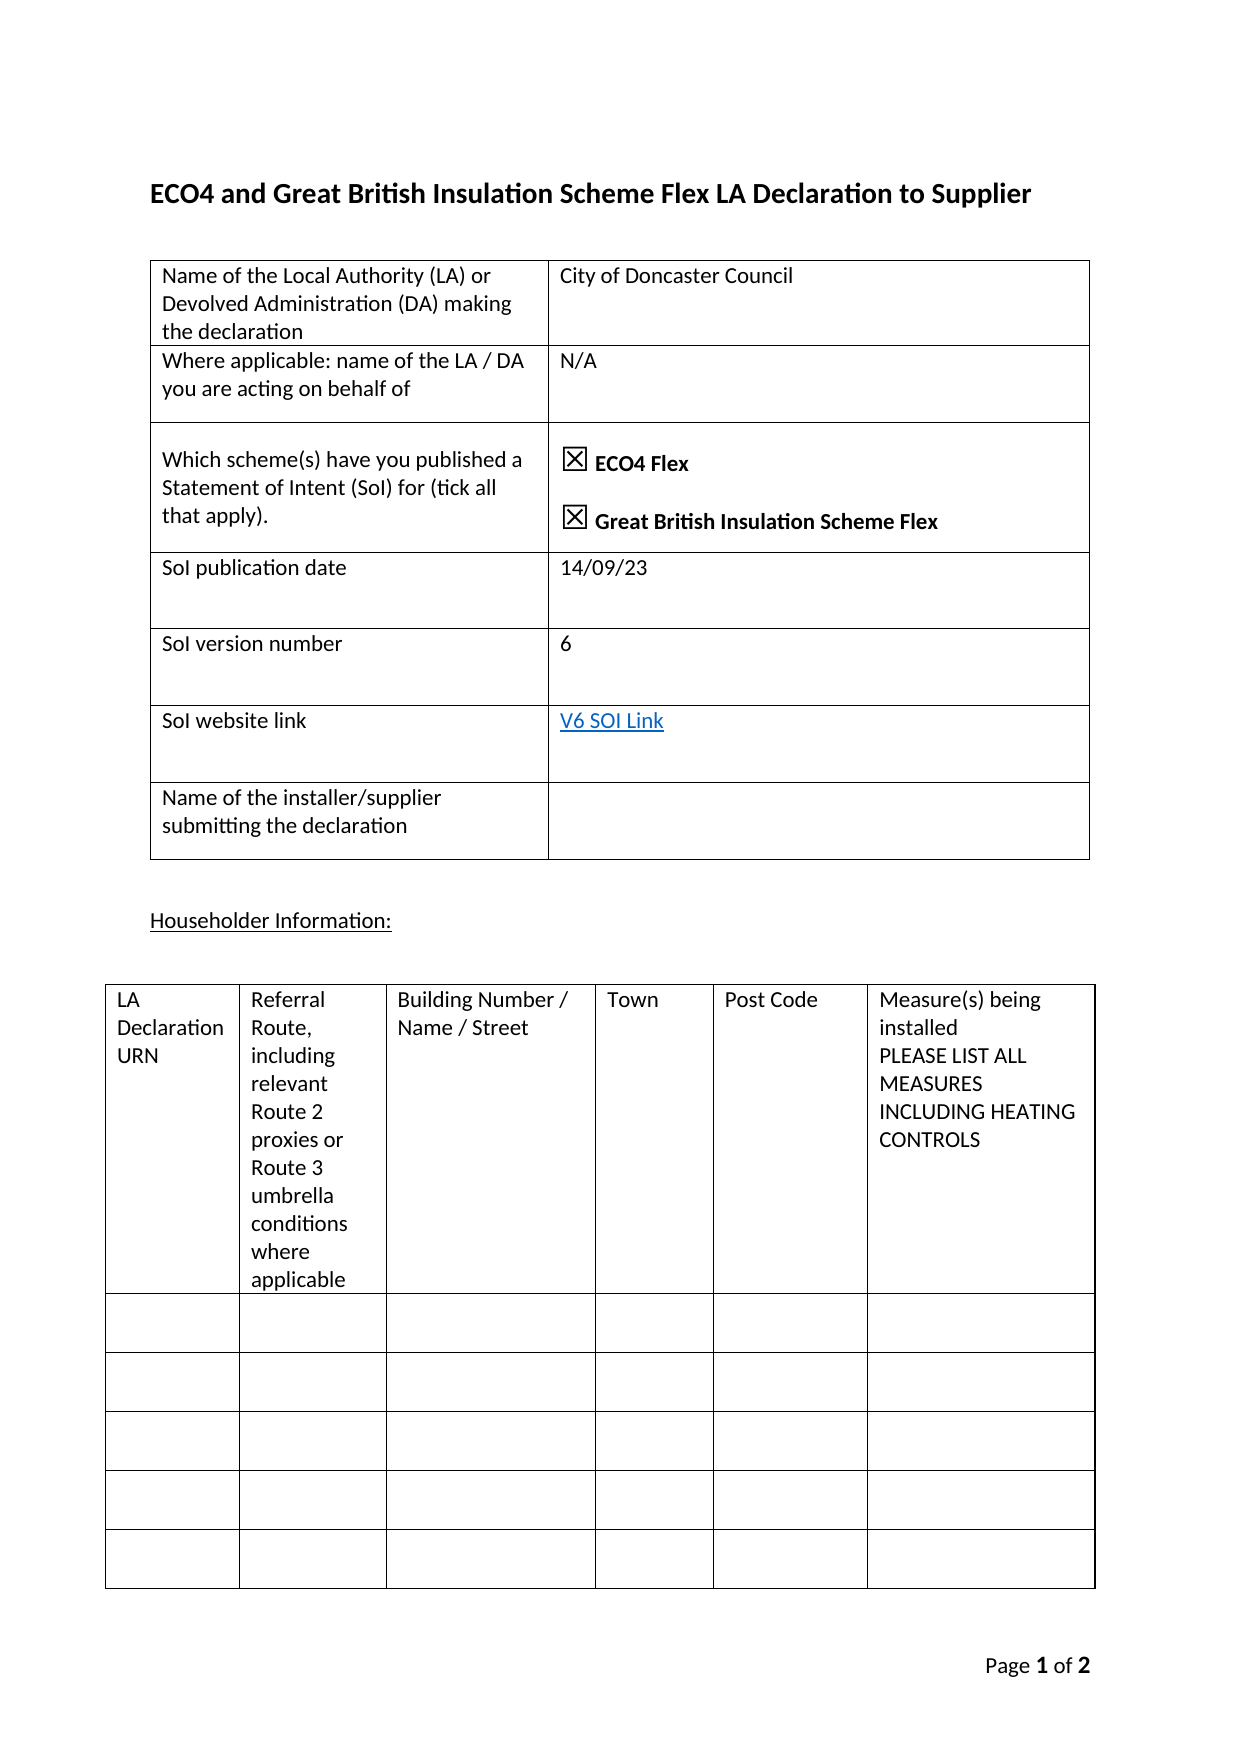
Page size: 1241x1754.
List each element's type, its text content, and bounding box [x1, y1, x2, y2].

table_cell SoI website link [151, 706, 548, 782]
table_cell [240, 1412, 386, 1470]
table_cell [387, 1471, 595, 1529]
table_cell [596, 1294, 713, 1352]
table_cell [106, 1530, 239, 1588]
table_cell [106, 1294, 239, 1352]
table_cell [106, 1412, 239, 1470]
table_cell 14/09/23 [549, 553, 1089, 628]
subtitle ECO4 and Great British Insulation Scheme Flex LA Declaration to Supplier [150, 175, 1090, 211]
table_cell [240, 1353, 386, 1411]
table_cell [106, 1353, 239, 1411]
table_header Town [596, 985, 713, 1293]
table_cell [868, 1412, 1094, 1470]
table_cell [596, 1412, 713, 1470]
table_cell [596, 1530, 713, 1588]
table_cell [714, 1412, 867, 1470]
table_cell [714, 1530, 867, 1588]
table_cell [240, 1471, 386, 1529]
table_cell [868, 1294, 1094, 1352]
table_header Name of the Local Authority (LA) or Devolved Administration (DA) making the declaration [151, 261, 548, 345]
table_cell [596, 1471, 713, 1529]
table_cell [868, 1530, 1094, 1588]
table_header Referral Route, including relevant Route 2 proxies or Route 3 umbrella conditions where applicable [240, 985, 386, 1293]
table_cell [868, 1471, 1094, 1529]
table_cell [714, 1294, 867, 1352]
table_cell [106, 1471, 239, 1529]
table_cell SoI publication date [151, 553, 548, 628]
table_header Building Number / Name / Street [387, 985, 595, 1293]
table_cell Name of the installer/supplier submitting the declaration [151, 783, 548, 859]
table_cell Which scheme(s) have you published a Statement of Intent (SoI) for (tick all that apply). [151, 423, 548, 552]
table_cell Where applicable: name of the LA / DA you are acting on behalf of [151, 346, 548, 422]
table_cell ECO4 Flex Great British Insulation Scheme Flex [549, 423, 1089, 552]
table_cell [714, 1353, 867, 1411]
table_cell [240, 1294, 386, 1352]
table_header Post Code [714, 985, 867, 1293]
table_cell [596, 1353, 713, 1411]
table_header Measure(s) being installed PLEASE LIST ALL MEASURES INCLUDING HEATING CONTROLS [868, 985, 1094, 1293]
table_header City of Doncaster Council [549, 261, 1089, 345]
table_cell [714, 1471, 867, 1529]
table_cell [387, 1530, 595, 1588]
table_cell N/A [549, 346, 1089, 422]
table_cell [549, 783, 1089, 859]
table_cell [387, 1412, 595, 1470]
table_cell 6 [549, 629, 1089, 705]
subtitle Householder Information: [150, 907, 1090, 934]
table_cell [387, 1353, 595, 1411]
table_cell SoI version number [151, 629, 548, 705]
table_header LA Declaration URN [106, 985, 239, 1293]
table_cell [868, 1353, 1094, 1411]
table_cell V6 SOI Link [549, 706, 1089, 782]
table_cell [240, 1530, 386, 1588]
table_cell [387, 1294, 595, 1352]
